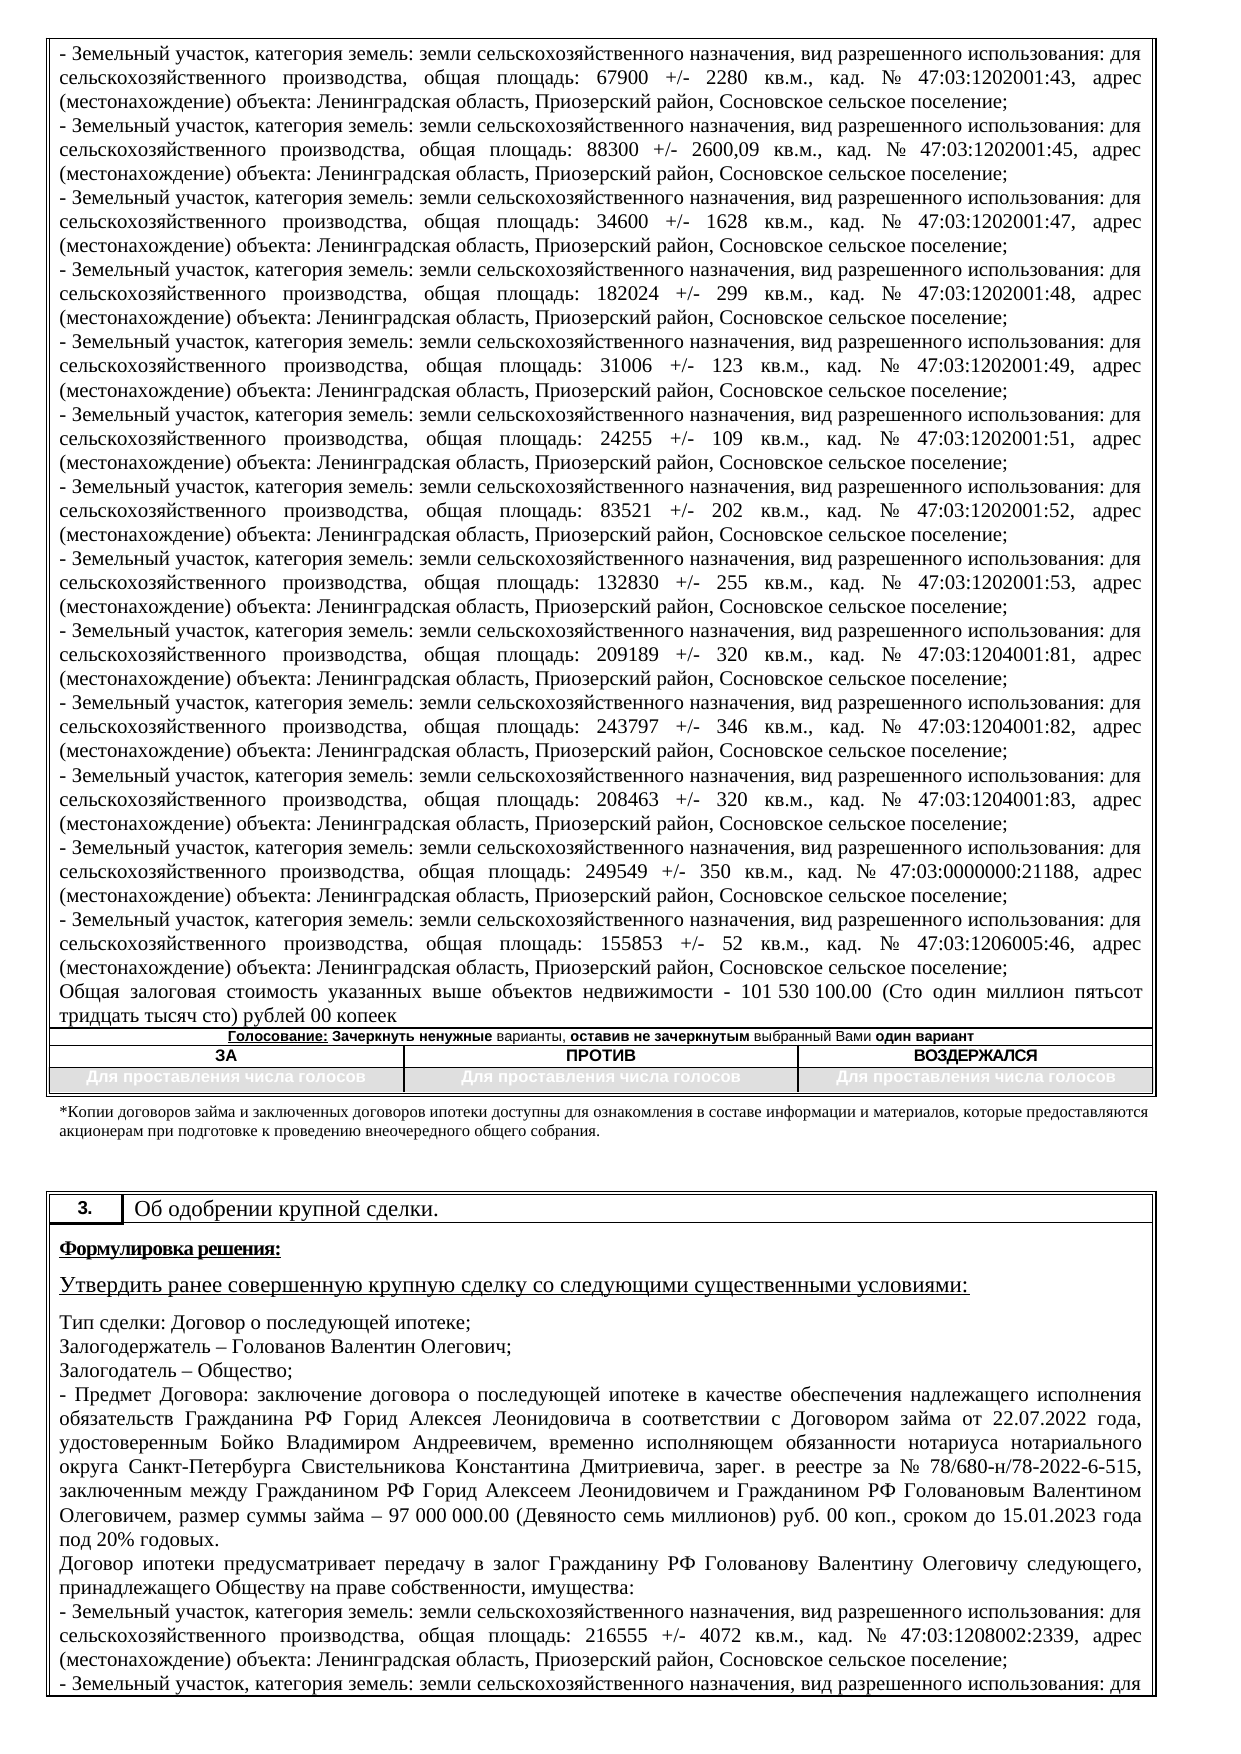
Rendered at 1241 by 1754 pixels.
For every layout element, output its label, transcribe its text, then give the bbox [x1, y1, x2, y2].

table_header 3. [50, 1195, 121, 1222]
table_cell Для проставления числа голосов [799, 1068, 1152, 1092]
table_cell Для проставления числа голосов [405, 1068, 797, 1092]
text *Копии договоров займа и заключенных договоров ипотеки доступны для ознакомления в составе информации и материалов, которые предоставляются акционерам при подготовке к проведению внеочередного общего собрания. [59, 1103, 1162, 1140]
table_cell ВОЗДЕРЖАЛСЯ [799, 1046, 1152, 1067]
table_header Об одобрении крупной сделки. [124, 1195, 1152, 1222]
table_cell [50, 1223, 1152, 1695]
table_cell ЗА [50, 1046, 403, 1067]
table_cell ПРОТИВ [405, 1046, 797, 1067]
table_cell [50, 39, 1152, 1027]
table_cell Голосование: Зачеркнуть ненужные варианты, оставив не зачеркнутым выбранный Вами один вариант [50, 1029, 1152, 1044]
table_cell Для проставления числа голосов [50, 1068, 403, 1092]
